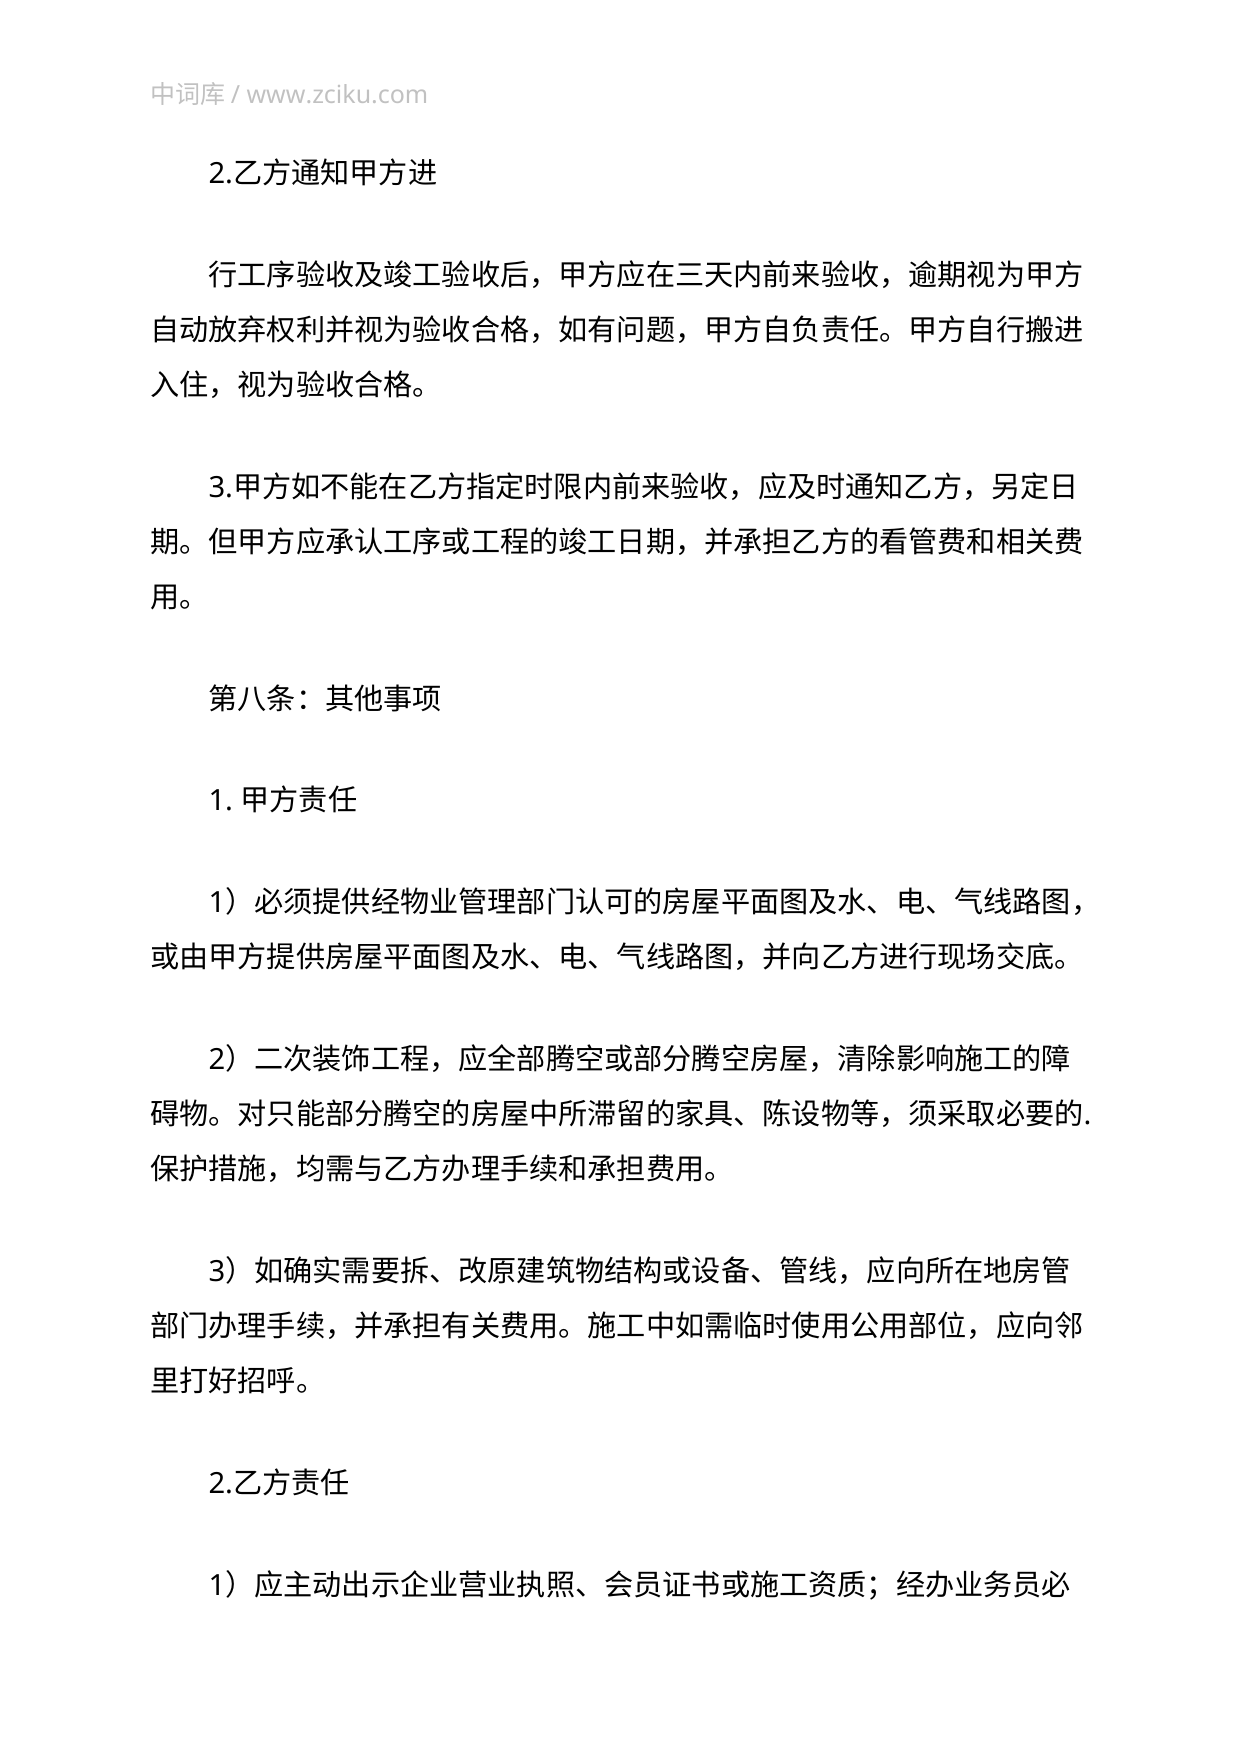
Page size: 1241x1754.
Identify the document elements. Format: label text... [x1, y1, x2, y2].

text 第八条：其他事项 [150, 675, 1090, 717]
text 3.甲方如不能在乙方指定时限内前来验收，应及时通知乙方，另定日期。但甲方应承认工序或工程的竣工日期，并承担乙方的看管费和相关费用。 [150, 463, 1090, 616]
text 1）必须提供经物业管理部门认可的房屋平面图及水、电、气线路图，或由甲方提供房屋平面图及水、电、气线路图，并向乙方进行现场交底。 [150, 879, 1090, 976]
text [150, 1561, 1090, 1603]
text 行工序验收及竣工验收后，甲方应在三天内前来验收，逾期视为甲方自动放弃权利并视为验收合格，如有问题，甲方自负责任。甲方自行搬进入住，视为验收合格。 [150, 252, 1090, 404]
text 1. 甲方责任 [150, 777, 1090, 819]
text 2）二次装饰工程，应全部腾空或部分腾空房屋，清除影响施工的障碍物。对只能部分腾空的房屋中所滞留的家具、陈设物等，须采取必要的.保护措施，均需与乙方办理手续和承担费用。 [150, 1036, 1090, 1188]
text 2.乙方责任 [150, 1459, 1090, 1502]
text 2.乙方通知甲方进 [150, 150, 1090, 192]
text 3）如确实需要拆、改原建筑物结构或设备、管线，应向所在地房管部门办理手续，并承担有关费用。施工中如需临时使用公用部位，应向邻里打好招呼。 [150, 1247, 1090, 1400]
